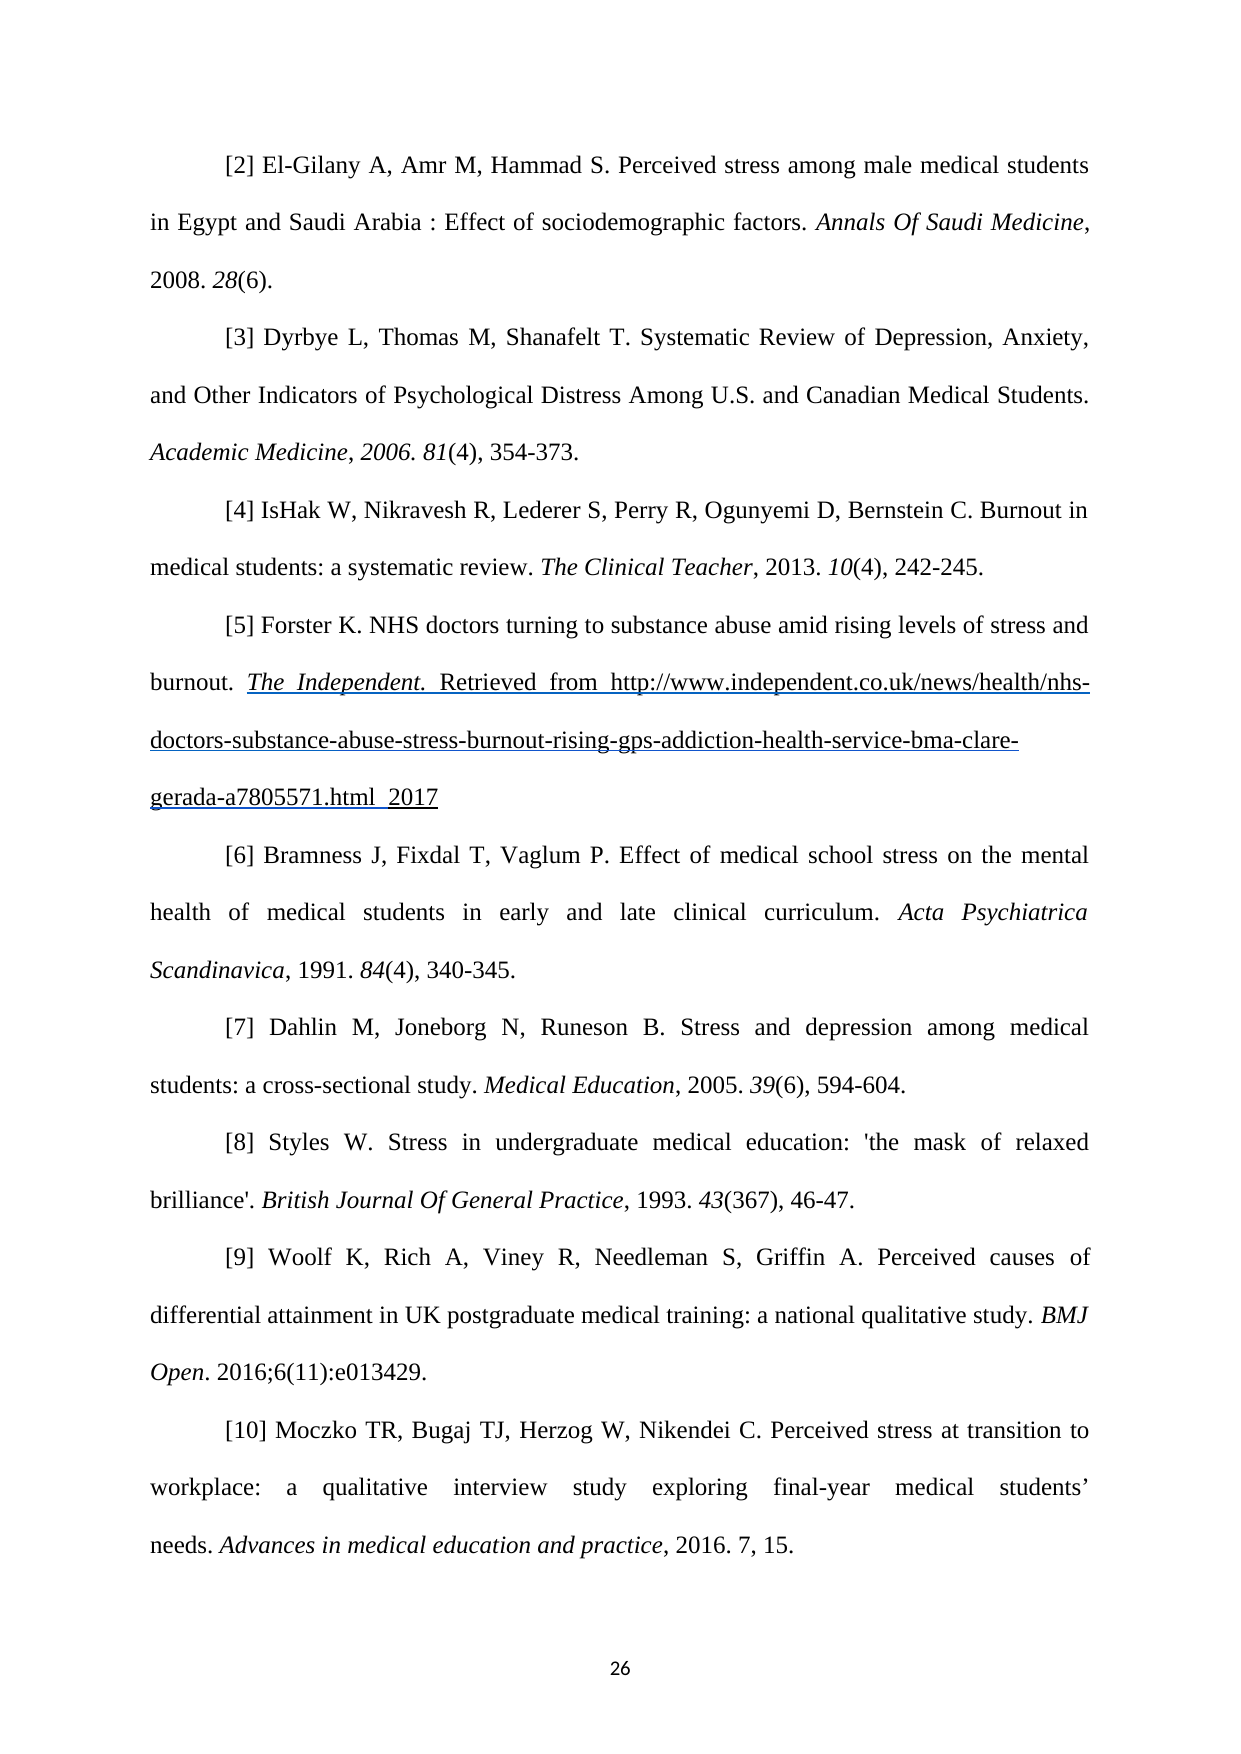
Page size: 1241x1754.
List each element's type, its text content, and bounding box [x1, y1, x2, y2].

text [5] Forster K. NHS doctors turning to substance abuse amid rising levels of stress and burnout. The Independent. Retrieved from http://www.independent.co.uk/news/health/nhs-doctors-substance-abuse-stress-burnout-rising-gps-addiction-health-service-bma-clare-gerada-a7805571.html 2017 [150, 610, 1090, 811]
text [9] Woolf K, Rich A, Viney R, Needleman S, Griffin A. Perceived causes of differential attainment in UK postgraduate medical training: a national qualitative study. BMJ Open. 2016;6(11):e013429. [150, 1242, 1090, 1386]
text [2] El-Gilany A, Amr M, Hammad S. Perceived stress among male medical students in Egypt and Saudi Arabia : Effect of sociodemographic factors. Annals Of Saudi Medicine, 2008. 28(6). [150, 150, 1090, 294]
text [8] Styles W. Stress in undergraduate medical education: 'the mask of relaxed brilliance'. British Journal Of General Practice, 1993. 43(367), 46-47. [150, 1127, 1090, 1214]
text [4] IsHak W, Nikravesh R, Lederer S, Perry R, Ogunyemi D, Bernstein C. Burnout in medical students: a systematic review. The Clinical Teacher, 2013. 10(4), 242-245. [150, 495, 1090, 581]
text [10] Moczko TR, Bugaj TJ, Herzog W, Nikendei C. Perceived stress at transition to workplace: a qualitative interview study exploring final-year medical students’ needs. Advances in medical education and practice, 2016. 7, 15. [150, 1415, 1090, 1559]
text [3] Dyrbye L, Thomas M, Shanafelt T. Systematic Review of Depression, Anxiety, and Other Indicators of Psychological Distress Among U.S. and Canadian Medical Students. Academic Medicine, 2006. 81(4), 354-373. [150, 322, 1090, 466]
text [6] Bramness J, Fixdal T, Vaglum P. Effect of medical school stress on the mental health of medical students in early and late clinical curriculum. Acta Psychiatrica Scandinavica, 1991. 84(4), 340-345. [150, 840, 1090, 984]
text [7] Dahlin M, Joneborg N, Runeson B. Stress and depression among medical students: a cross-sectional study. Medical Education, 2005. 39(6), 594-604. [150, 1012, 1090, 1099]
